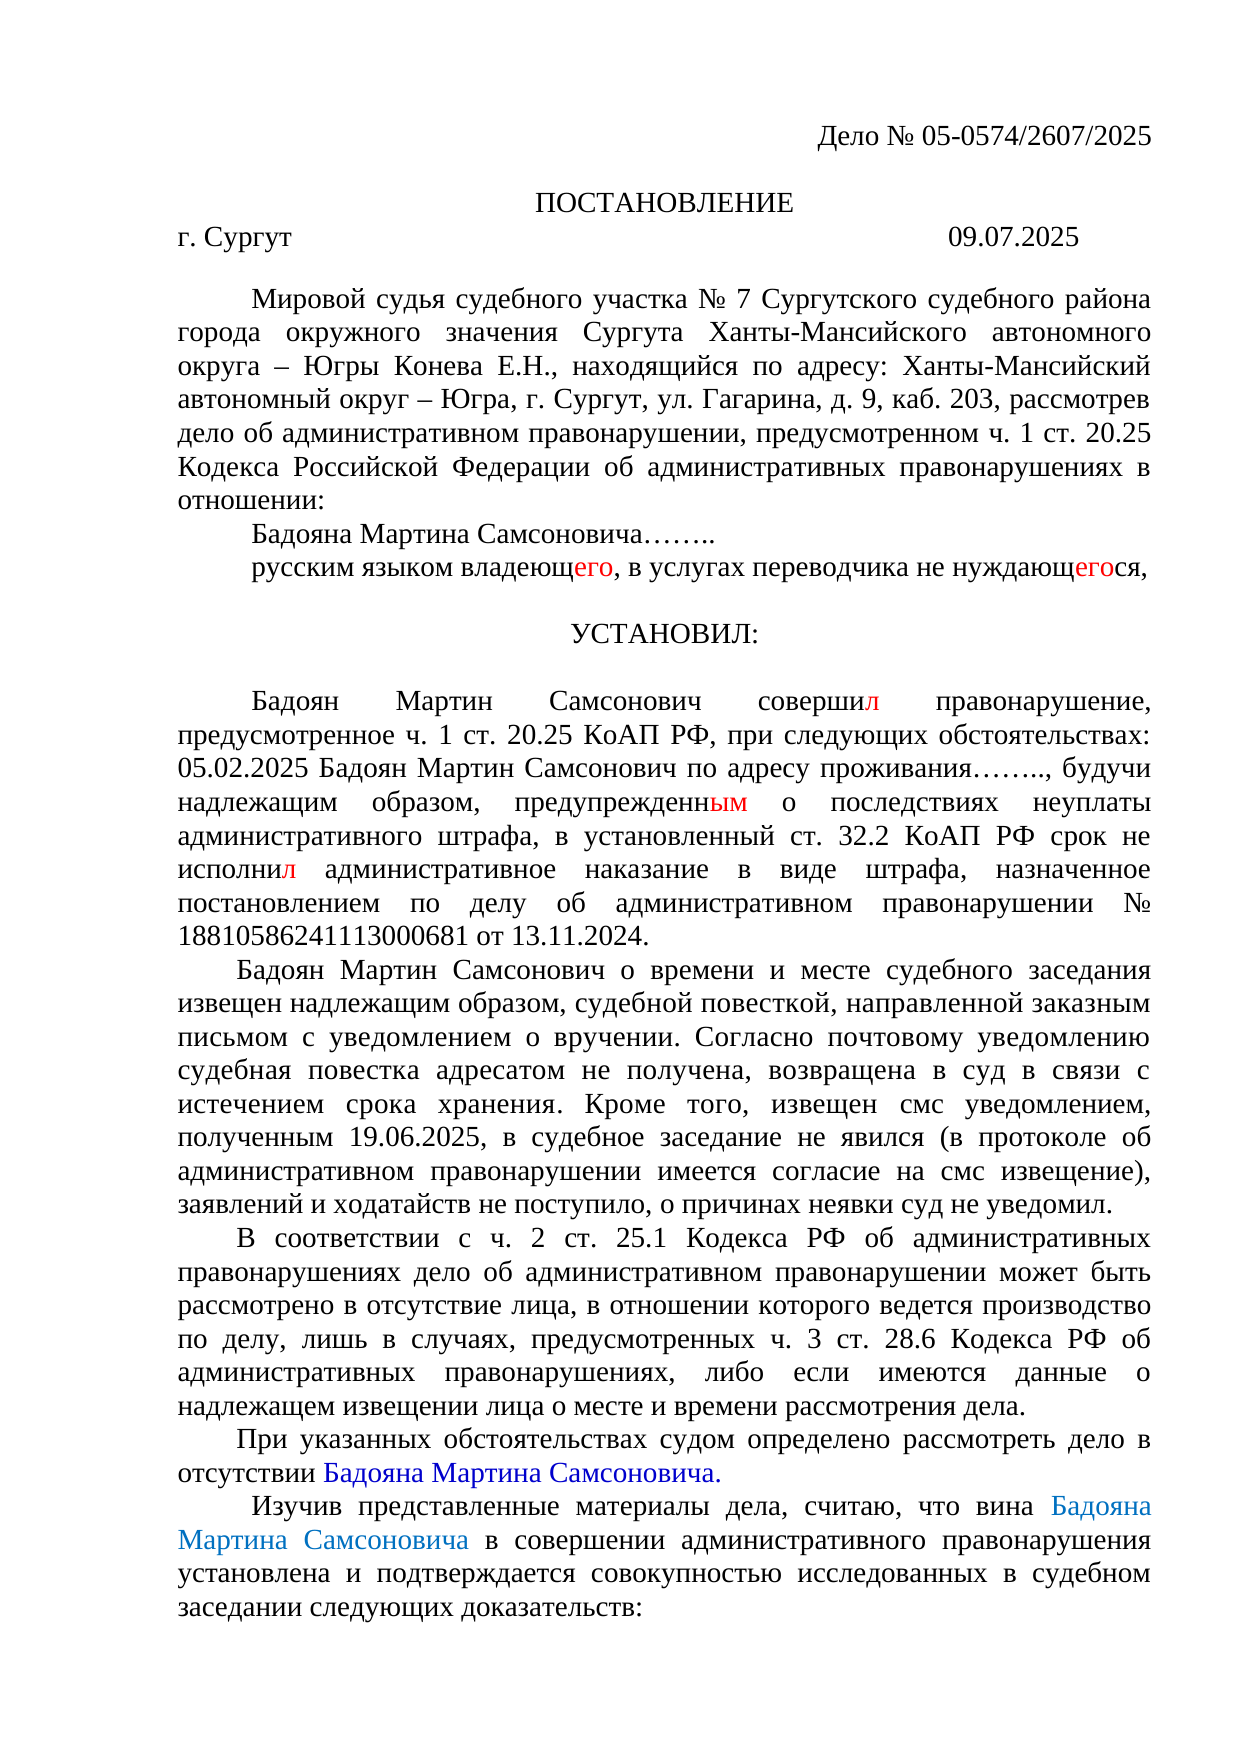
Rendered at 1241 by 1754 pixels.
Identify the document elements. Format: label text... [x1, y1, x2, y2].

text ПОСТАНОВЛЕНИЕ [177, 185, 1152, 219]
text Бадояна Мартина Самсоновича…….. [177, 516, 1152, 549]
text Мировой судья судебного участка № 7 Сургутского судебного района города окружного значения Сургута Ханты-Мансийского автономного округа – Югры Конева Е.Н., находящийся по адресу: Ханты-Мансийский автономный округ – Югра, г. Сургут, ул. Гагарина, д. 9, каб. 203, рассмотрев дело об административном правонарушении, предусмотренном ч. 1 ст. 20.25 Кодекса Российской Федерации об административных правонарушениях в отношении: [177, 281, 1152, 516]
text русским языком владеющего, в услугах переводчика не нуждающегося, [177, 549, 1152, 583]
text УСТАНОВИЛ: [177, 616, 1152, 650]
text В соответствии с ч. 2 ст. 25.1 Кодекса РФ об административных правонарушениях дело об административном правонарушении может быть рассмотрено в отсутствие лица, в отношении которого ведется производство по делу, лишь в случаях, предусмотренных ч. 3 ст. 28.6 Кодекса РФ об административных правонарушениях, либо если имеются данные о надлежащем извещении лица о месте и времени рассмотрения дела. [177, 1220, 1152, 1421]
text г. Сургут 09.07.2025 [177, 219, 1152, 252]
text Бадоян Мартин Самсонович совершил правонарушение, предусмотренное ч. 1 ст. 20.25 КоАП РФ, при следующих обстоятельствах: 05.02.2025 Бадоян Мартин Самсонович по адресу проживания…….., будучи надлежащим образом, предупрежденным о последствиях неуплаты административного штрафа, в установленный ст. 32.2 КоАП РФ срок не исполнил административное наказание в виде штрафа, назначенное постановлением по делу об административном правонарушении № 18810586241113000681 от 13.11.2024. [177, 683, 1152, 952]
text Дело № 05-0574/2607/2025 [177, 118, 1152, 152]
text Изучив представленные материалы дела, считаю, что вина Бадояна Мартина Самсоновича в совершении административного правонарушения установлена и подтверждается совокупностью исследованных в судебном заседании следующих доказательств: [177, 1488, 1152, 1623]
text При указанных обстоятельствах судом определено рассмотреть дело в отсутствии Бадояна Мартина Самсоновича. [177, 1421, 1152, 1488]
text Бадоян Мартин Самсонович о времени и месте судебного заседания извещен надлежащим образом, судебной повесткой, направленной заказным письмом с уведомлением о вручении. Согласно почтовому уведомлению судебная повестка адресатом не получена, возвращена в суд в связи с истечением срока хранения. Кроме того, извещен смс уведомлением, полученным 19.06.2025, в судебное заседание не явился (в протоколе об административном правонарушении имеется согласие на смс извещение), заявлений и ходатайств не поступило, о причинах неявки суд не уведомил. [177, 952, 1152, 1220]
